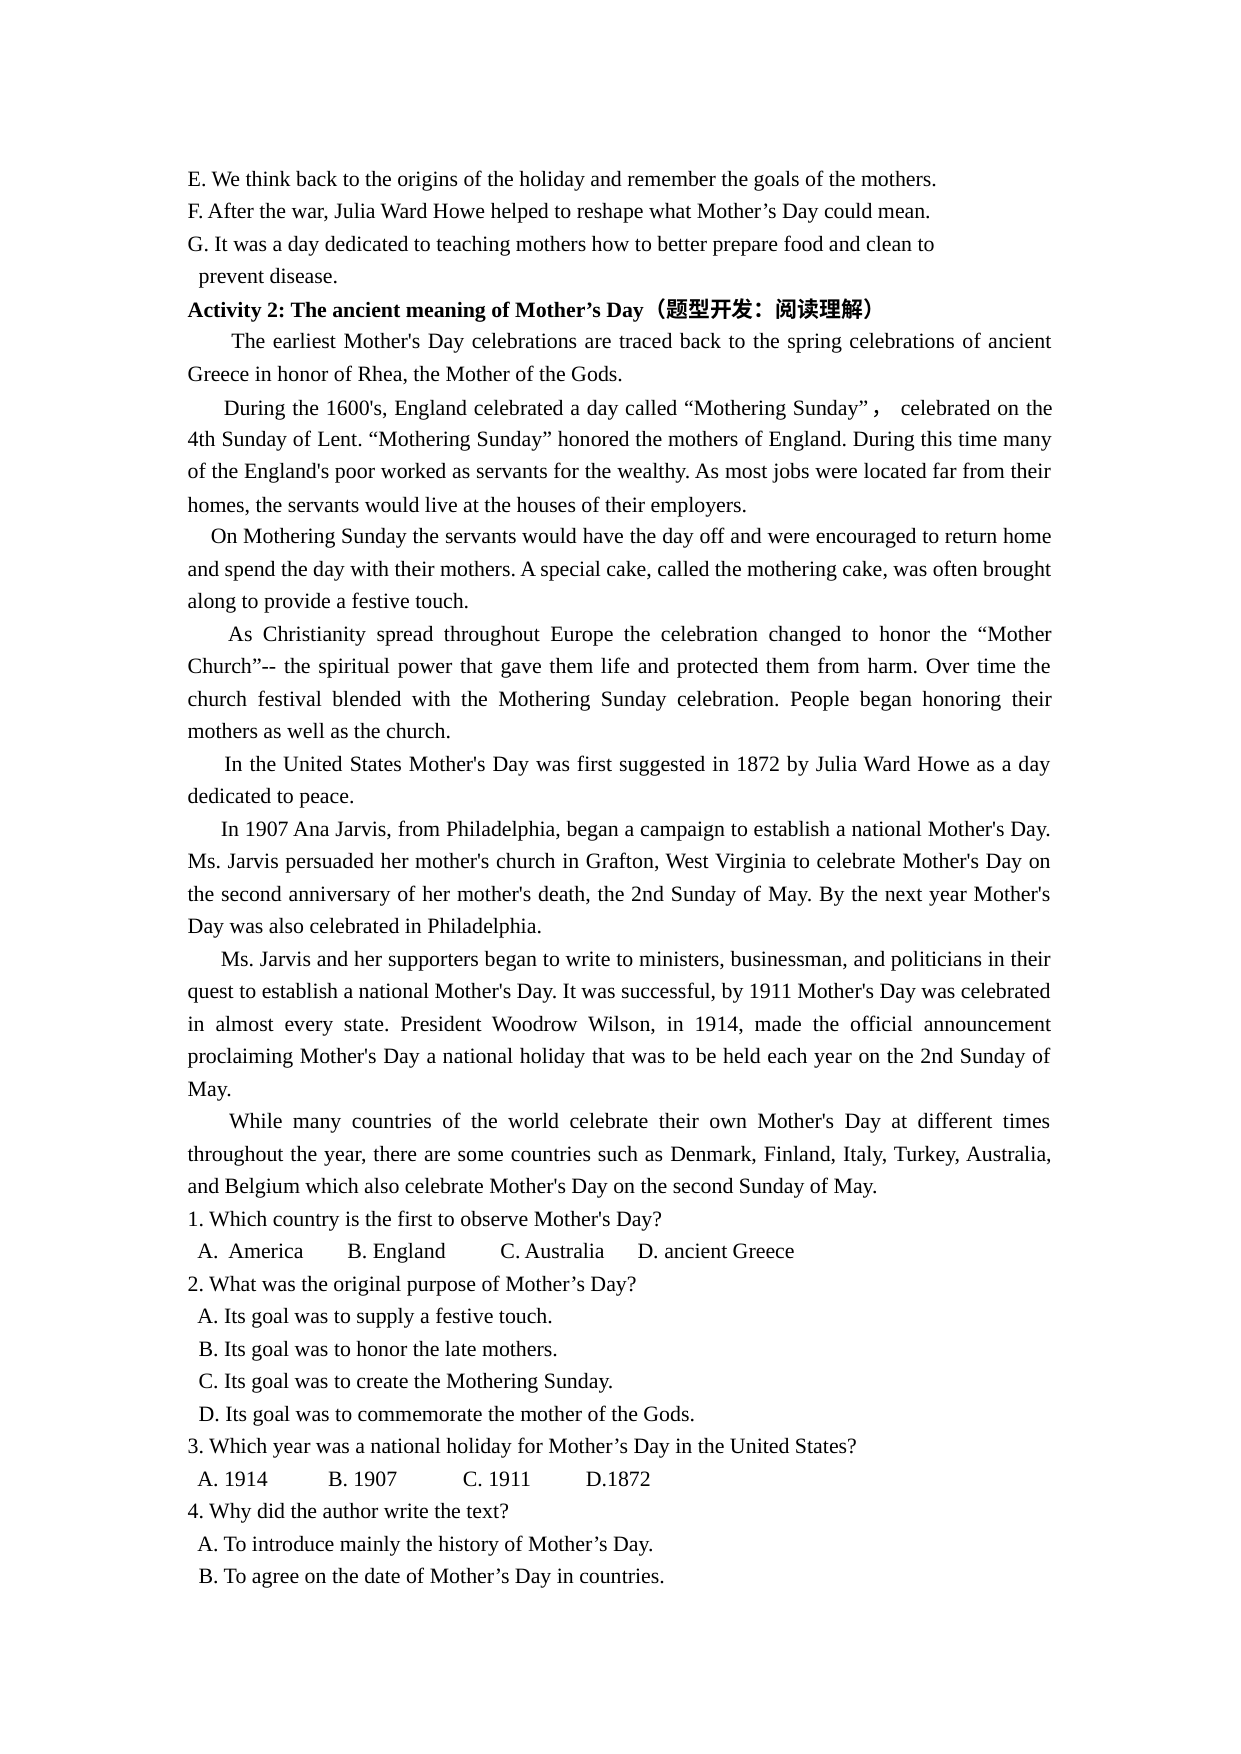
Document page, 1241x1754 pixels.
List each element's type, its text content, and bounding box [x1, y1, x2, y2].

text As Christianity spread throughout Europe the celebration changed to honor the “Mother Church”-- the spiritual power that gave them life and protected them from harm. Over time the church festival blended with the Mothering Sunday celebration. People began honoring their mothers as well as the church. [187, 617, 1053, 747]
text Activity 2: The ancient meaning of Mother’s Day（题型开发：阅读理解） [187, 292, 1053, 324]
text E. We think back to the origins of the holiday and remember the goals of the mothers. [187, 162, 1053, 194]
text 4. Why did the author write the text? [187, 1494, 1053, 1527]
text A. America B. England C. Australia D. ancient Greece [187, 1234, 1053, 1267]
text prevent disease. [187, 259, 1053, 292]
text D. Its goal was to commemorate the mother of the Gods. [187, 1397, 1053, 1429]
text A. Its goal was to supply a festive touch. [187, 1299, 1053, 1332]
text In the United States Mother's Day was first suggested in 1872 by Julia Ward Howe as a day dedicated to peace. [187, 747, 1053, 812]
text A. 1914 B. 1907 C. 1911 D.1872 [187, 1462, 1053, 1494]
text On Mothering Sunday the servants would have the day off and were encouraged to return home and spend the day with their mothers. A special cake, called the mothering cake, was often brought along to provide a festive touch. [187, 519, 1053, 617]
text G. It was a day dedicated to teaching mothers how to better prepare food and clean to [187, 227, 1053, 259]
text A. To introduce mainly the history of Mother’s Day. [187, 1527, 1053, 1559]
text B. Its goal was to honor the late mothers. [187, 1332, 1053, 1364]
text The earliest Mother's Day celebrations are traced back to the spring celebrations of ancient Greece in honor of Rhea, the Mother of the Gods. [187, 324, 1053, 389]
text 2. What was the original purpose of Mother’s Day? [187, 1267, 1053, 1299]
text 3. Which year was a national holiday for Mother’s Day in the United States? [187, 1429, 1053, 1462]
text F. After the war, Julia Ward Howe helped to reshape what Mother’s Day could mean. [187, 194, 1053, 227]
text In 1907 Ana Jarvis, from Philadelphia, began a campaign to establish a national Mother's Day. Ms. Jarvis persuaded her mother's church in Grafton, West Virginia to celebrate Mother's Day on the second anniversary of her mother's death, the 2nd Sunday of May. By the next year Mother's Day was also celebrated in Philadelphia. [187, 812, 1053, 942]
text While many countries of the world celebrate their own Mother's Day at different times throughout the year, there are some countries such as Denmark, Finland, Italy, Turkey, Australia, and Belgium which also celebrate Mother's Day on the second Sunday of May. [187, 1104, 1053, 1202]
text C. Its goal was to create the Mothering Sunday. [187, 1364, 1053, 1397]
text 1. Which country is the first to observe Mother's Day? [187, 1202, 1053, 1234]
text During the 1600's, England celebrated a day called “Mothering Sunday”， celebrated on the 4th Sunday of Lent. “Mothering Sunday” honored the mothers of England. During this time many of the England's poor worked as servants for the wealthy. As most jobs were located far from their homes, the servants would live at the houses of their employers. [187, 389, 1053, 519]
text B. To agree on the date of Mother’s Day in countries. [187, 1559, 1053, 1592]
text Ms. Jarvis and her supporters began to write to ministers, businessman, and politicians in their quest to establish a national Mother's Day. It was successful, by 1911 Mother's Day was celebrated in almost every state. President Woodrow Wilson, in 1914, made the official announcement proclaiming Mother's Day a national holiday that was to be held each year on the 2nd Sunday of May. [187, 942, 1053, 1104]
